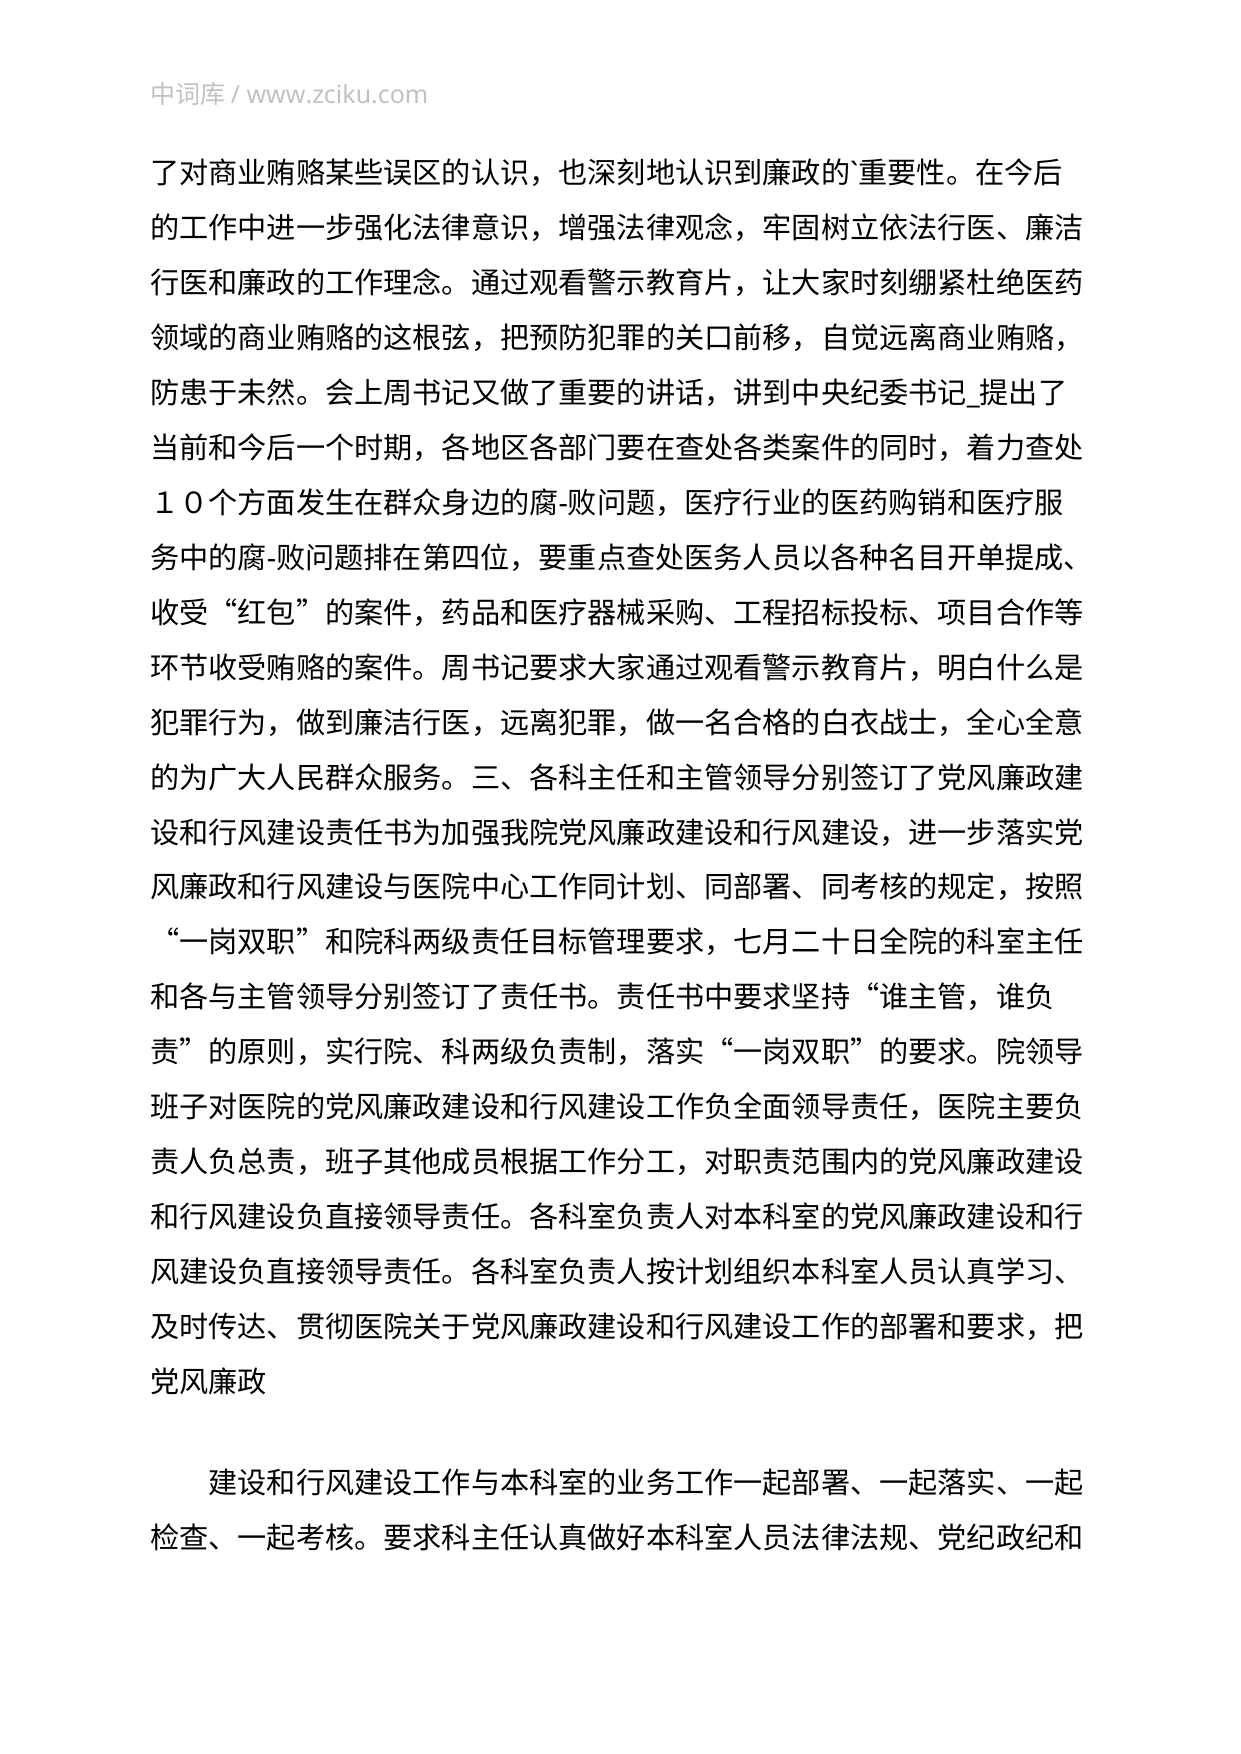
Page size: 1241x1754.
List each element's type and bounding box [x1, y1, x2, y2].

text [150, 150, 1090, 1400]
text [150, 1460, 1090, 1557]
